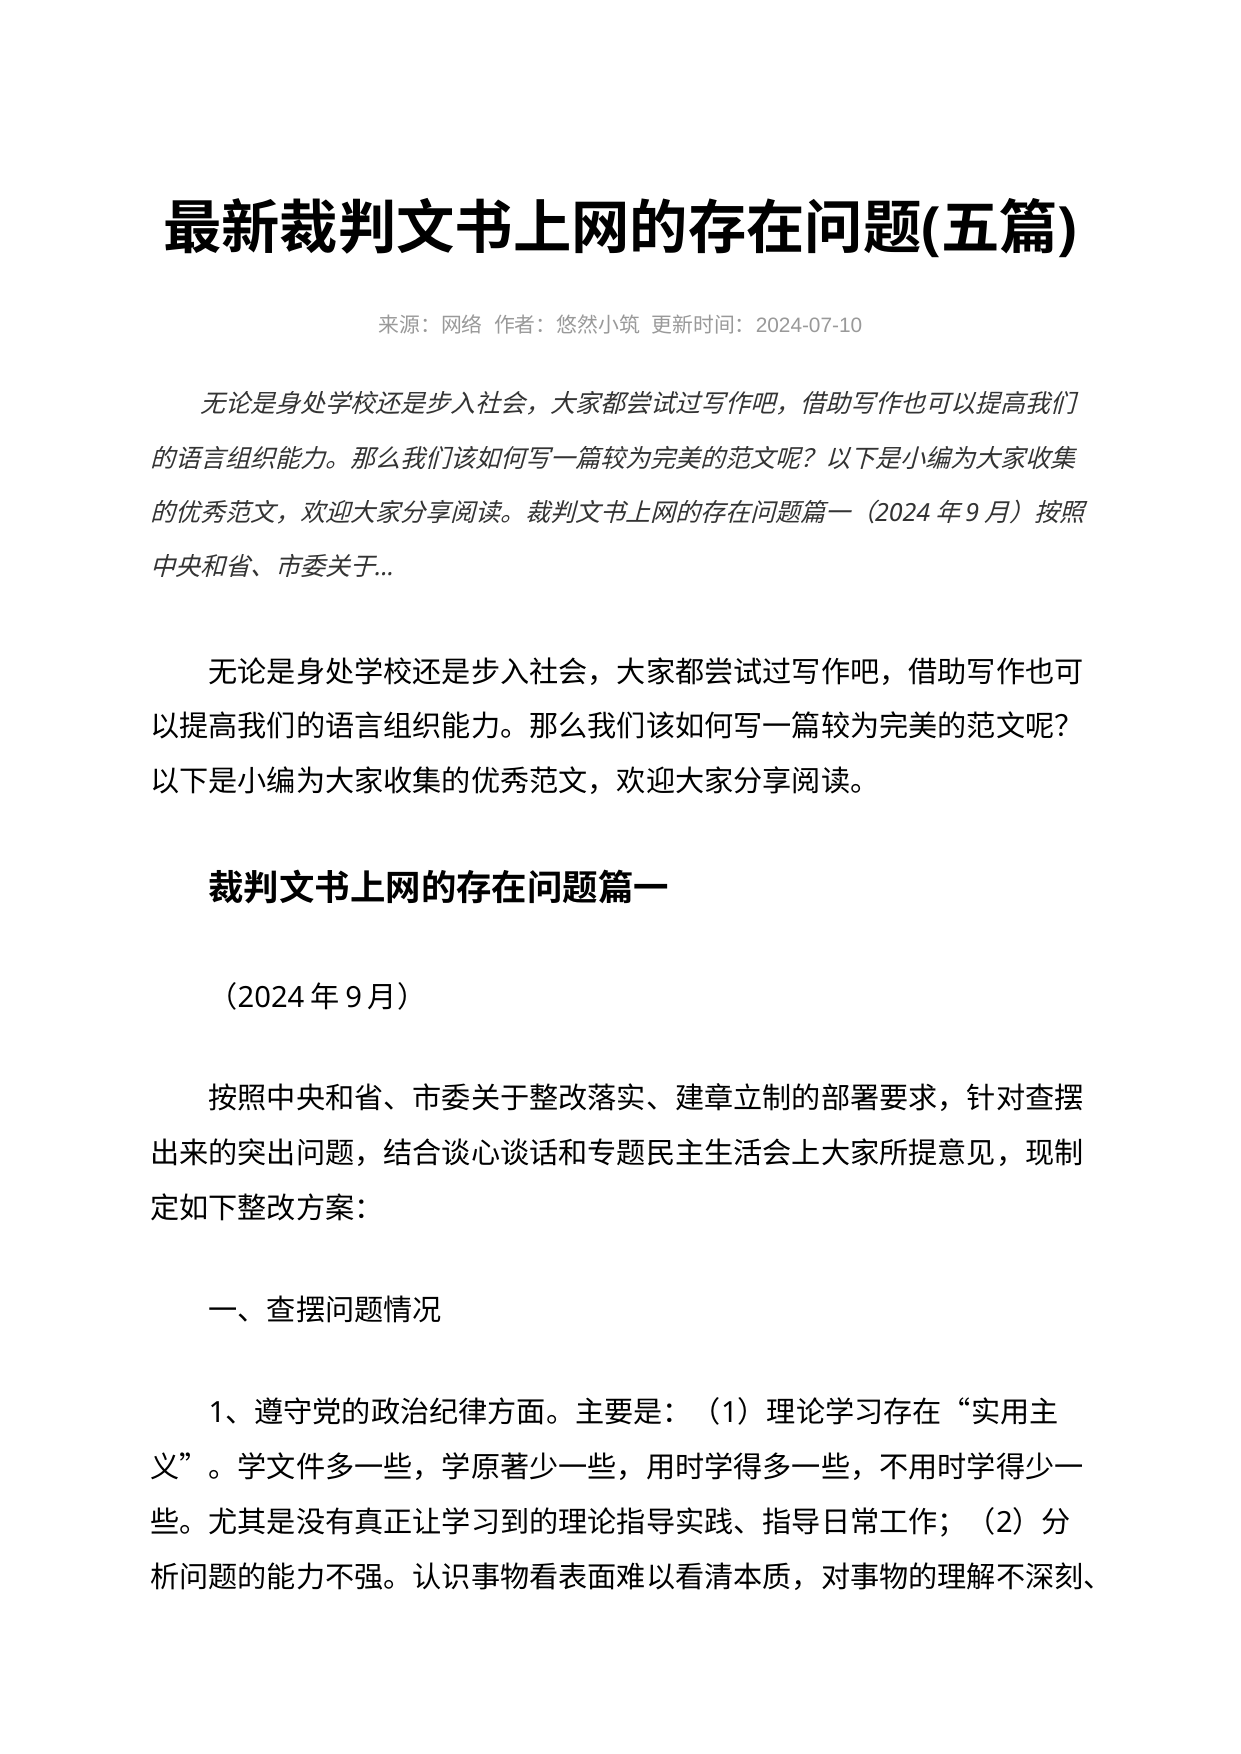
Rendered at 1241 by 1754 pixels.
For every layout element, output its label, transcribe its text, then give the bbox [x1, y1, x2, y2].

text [150, 1388, 1090, 1596]
text 一、查摆问题情况 [150, 1287, 1090, 1329]
text 来源：网络 作者：悠然小筑 更新时间：2024-07-10 [150, 313, 1090, 337]
text 无论是身处学校还是步入社会，大家都尝试过写作吧，借助写作也可以提高我们的语言组织能力。那么我们该如何写一篇较为完美的范文呢？以下是小编为大家收集的优秀范文，欢迎大家分享阅读。 [150, 648, 1090, 800]
text （2024年9月） [150, 973, 1090, 1016]
text 无论是身处学校还是步入社会，大家都尝试过写作吧，借助写作也可以提高我们的语言组织能力。那么我们该如何写一篇较为完美的范文呢？以下是小编为大家收集的优秀范文，欢迎大家分享阅读。裁判文书上网的存在问题篇一（2024年9月）按照中央和省、市委关于... [150, 384, 1090, 583]
text 按照中央和省、市委关于整改落实、建章立制的部署要求，针对查摆出来的突出问题，结合谈心谈话和专题民主生活会上大家所提意见，现制定如下整改方案： [150, 1075, 1090, 1227]
text 裁判文书上网的存在问题篇一 [150, 860, 1090, 911]
subtitle 最新裁判文书上网的存在问题(五篇) [150, 181, 1090, 266]
